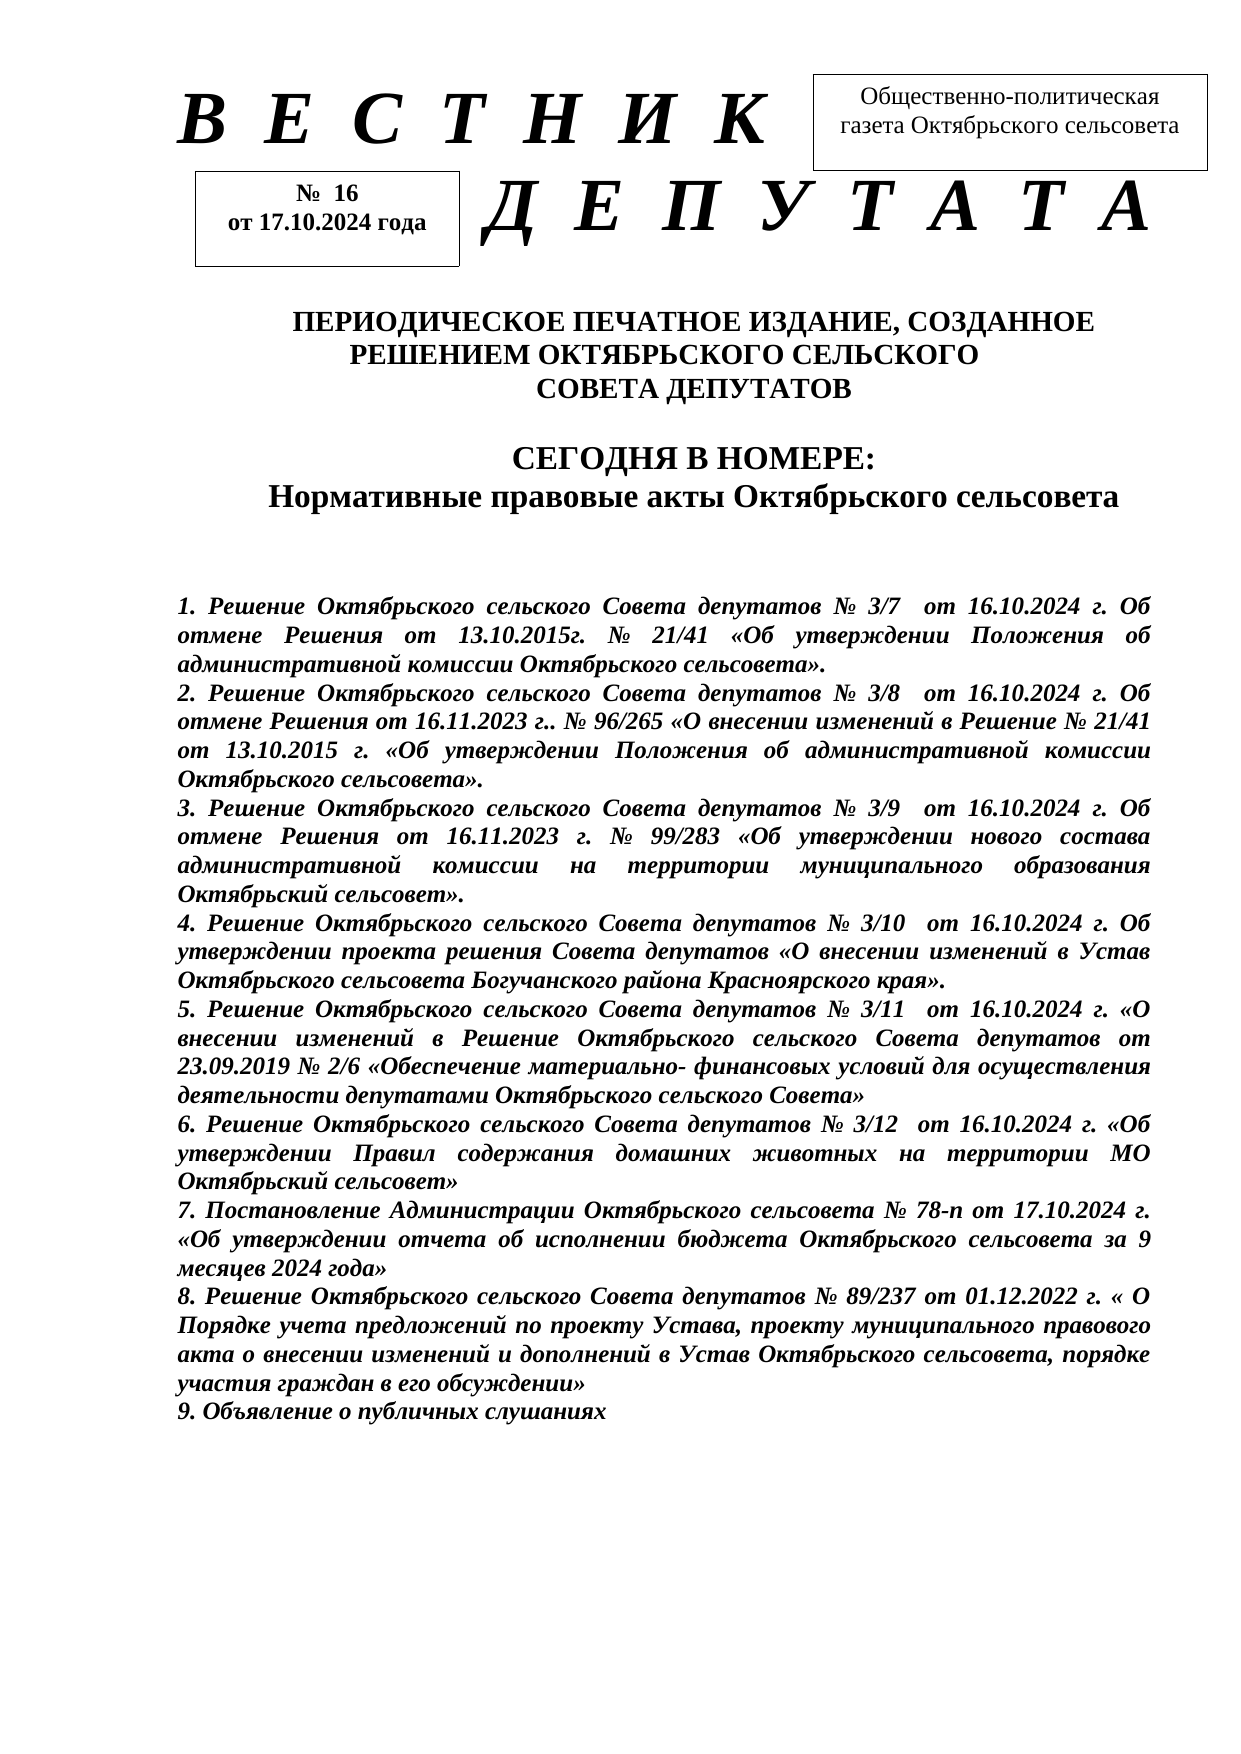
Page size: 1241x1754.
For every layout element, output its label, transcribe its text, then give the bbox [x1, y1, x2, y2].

text 9. Объявление о публичных слушаниях [177, 1396, 1152, 1425]
text 7. Постановление Администрации Октябрьского сельсовета № 78-п от 17.10.2024 г. «Об утверждении отчета об исполнении бюджета Октябрьского сельсовета за 9 месяцев 2024 года» [177, 1195, 1152, 1281]
text 8. Решение Октябрьского сельского Совета депутатов № 89/237 от 01.12.2022 г. « О Порядке учета предложений по проекту Устава, проекту муниципального правового акта о внесении изменений и дополнений в Устав Октябрьского сельсовета, порядке участия граждан в его обсуждении» [177, 1281, 1152, 1396]
text 6. Решение Октябрьского сельского Совета депутатов № 3/12 от 16.10.2024 г. «Об утверждении Правил содержания домашних животных на территории МО Октябрьский сельсовет» [177, 1109, 1152, 1195]
text 2. Решение Октябрьского сельского Совета депутатов № 3/8 от 16.10.2024 г. Об отмене Решения от 16.11.2023 г.. № 96/265 «О внесении изменений в Решение № 21/41 от 13.10.2015 г. «Об утверждении Положения об административной комиссии Октябрьского сельсовета». [177, 678, 1152, 793]
text Д Е П У Т А Т А [177, 160, 1152, 246]
text СОВЕТА ДЕПУТАТОВ [177, 371, 1152, 404]
text ПЕРИОДИЧЕСКОЕ ПЕЧАТНОЕ ИЗДАНИЕ, СОЗДАННОЕ РЕШЕНИЕМ ОКТЯБРЬСКОГО СЕЛЬСКОГО [177, 304, 1152, 371]
text 5. Решение Октябрьского сельского Совета депутатов № 3/11 от 16.10.2024 г. «О внесении изменений в Решение Октябрьского сельского Совета депутатов от 23.09.2019 № 2/6 «Обеспечение материально- финансовых условий для осуществления деятельности депутатами Октябрьского сельского Совета» [177, 994, 1152, 1109]
text 3. Решение Октябрьского сельского Совета депутатов № 3/9 от 16.10.2024 г. Об отмене Решения от 16.11.2023 г. № 99/283 «Об утверждении нового состава административной комиссии на территории муниципального образования Октябрьский сельсовет». [177, 793, 1152, 908]
text СЕГОДНЯ В НОМЕРЕ: [177, 438, 1152, 476]
text В Е С Т Н И К [177, 74, 812, 160]
text Нормативные правовые акты Октябрьского сельсовета [177, 476, 1152, 515]
text 1. Решение Октябрьского сельского Совета депутатов № 3/7 от 16.10.2024 г. Об отмене Решения от 13.10.2015г. № 21/41 «Об утверждении Положения об административной комиссии Октябрьского сельсовета». [177, 591, 1152, 678]
text 4. Решение Октябрьского сельского Совета депутатов № 3/10 от 16.10.2024 г. Об утверждении проекта решения Совета депутатов «О внесении изменений в Устав Октябрьского сельсовета Богучанского района Красноярского края». [177, 908, 1152, 994]
